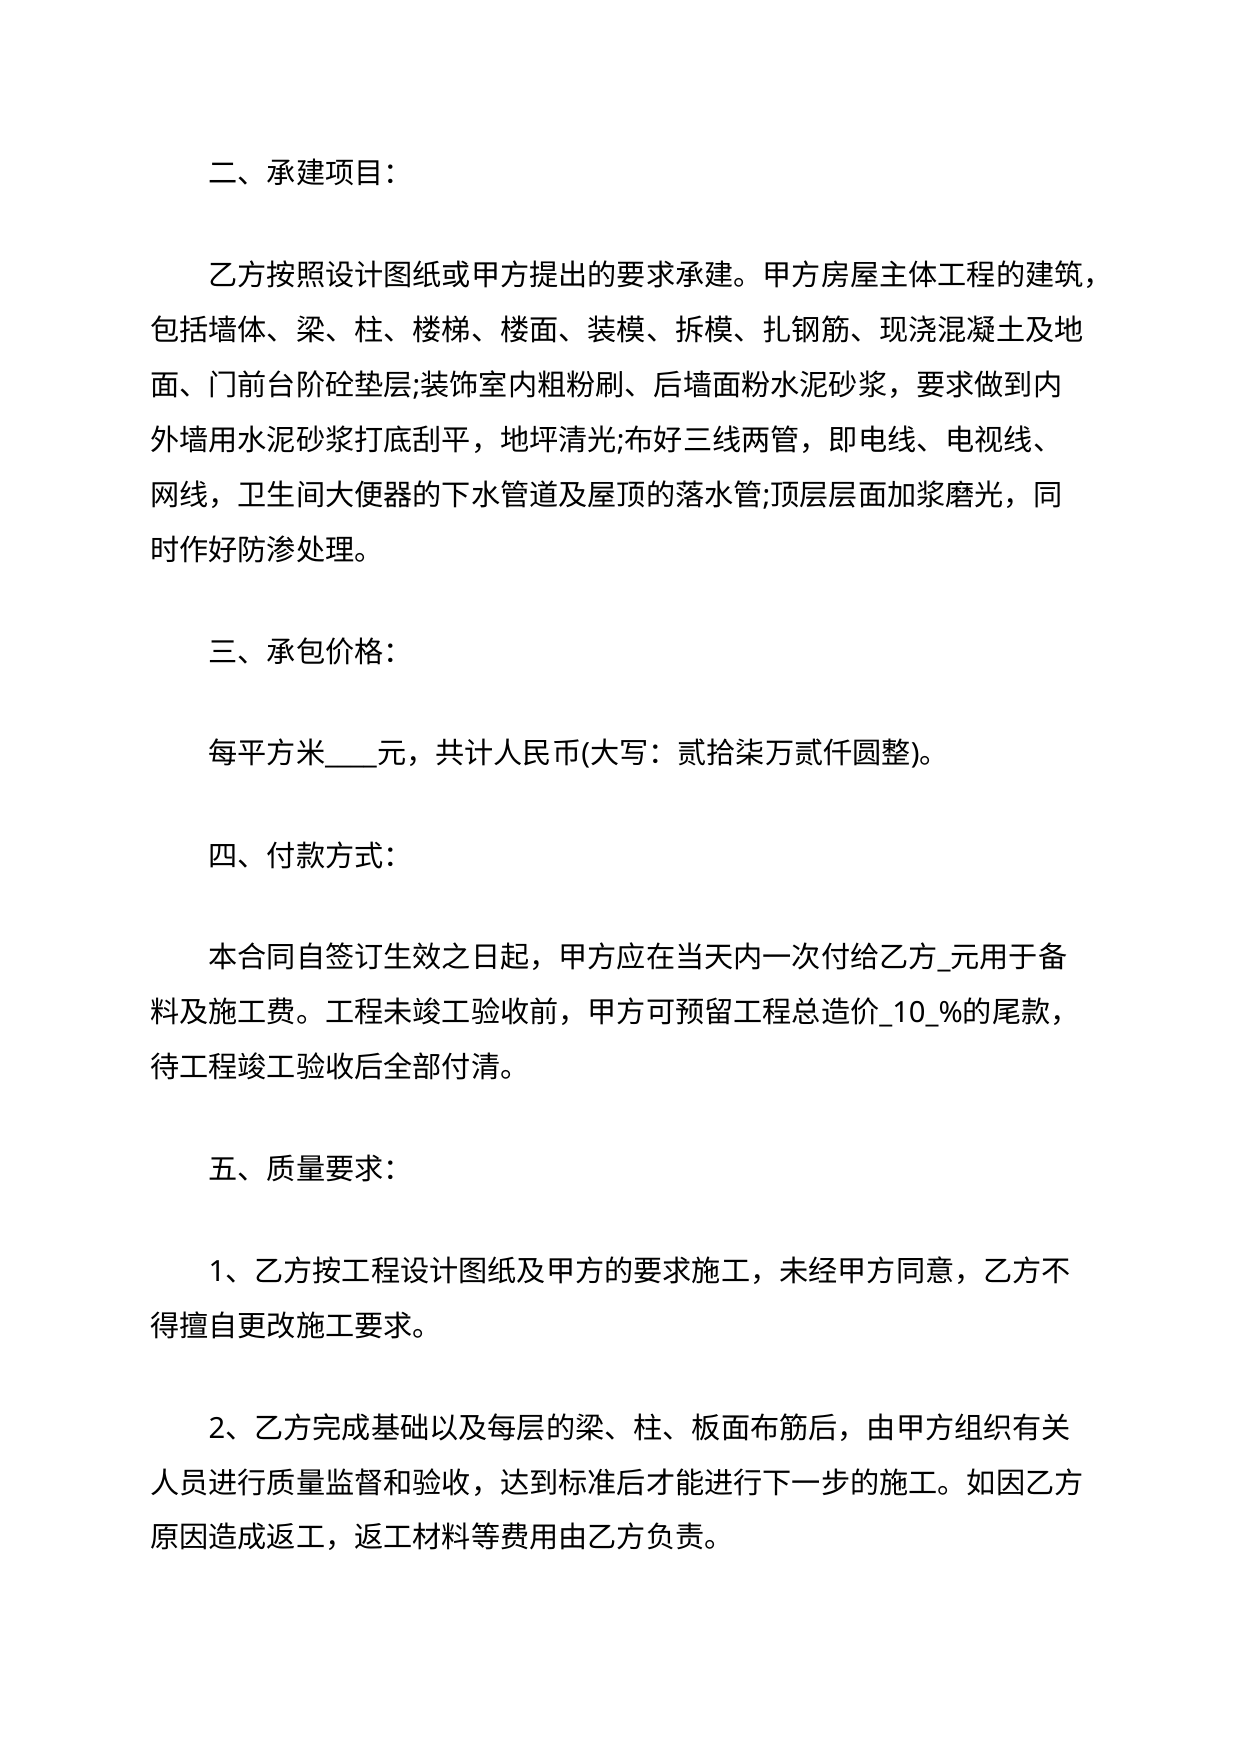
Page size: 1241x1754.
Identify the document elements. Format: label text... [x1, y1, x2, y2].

text 1、乙方按工程设计图纸及甲方的要求施工，未经甲方同意，乙方不得擅自更改施工要求。 [150, 1247, 1090, 1345]
text 五、质量要求： [150, 1146, 1090, 1188]
text 2、乙方完成基础以及每层的梁、柱、板面布筋后，由甲方组织有关人员进行质量监督和验收，达到标准后才能进行下一步的施工。如因乙方原因造成返工，返工材料等费用由乙方负责。 [150, 1404, 1090, 1556]
text 四、付款方式： [150, 832, 1090, 874]
text 乙方按照设计图纸或甲方提出的要求承建。甲方房屋主体工程的建筑，包括墙体、梁、柱、楼梯、楼面、装模、拆模、扎钢筋、现浇混凝土及地面、门前台阶砼垫层;装饰室内粗粉刷、后墙面粉水泥砂浆，要求做到内外墙用水泥砂浆打底刮平，地坪清光;布好三线两管，即电线、电视线、网线，卫生间大便器的下水管道及屋顶的落水管;顶层层面加浆磨光，同时作好防渗处理。 [150, 252, 1090, 569]
text 三、承包价格： [150, 628, 1090, 671]
text 每平方米____元，共计人民币(大写：贰拾柒万贰仟圆整)。 [150, 730, 1090, 772]
text 二、承建项目： [150, 150, 1090, 192]
text 本合同自签订生效之日起，甲方应在当天内一次付给乙方_元用于备料及施工费。工程未竣工验收前，甲方可预留工程总造价_10_%的尾款，待工程竣工验收后全部付清。 [150, 934, 1090, 1086]
